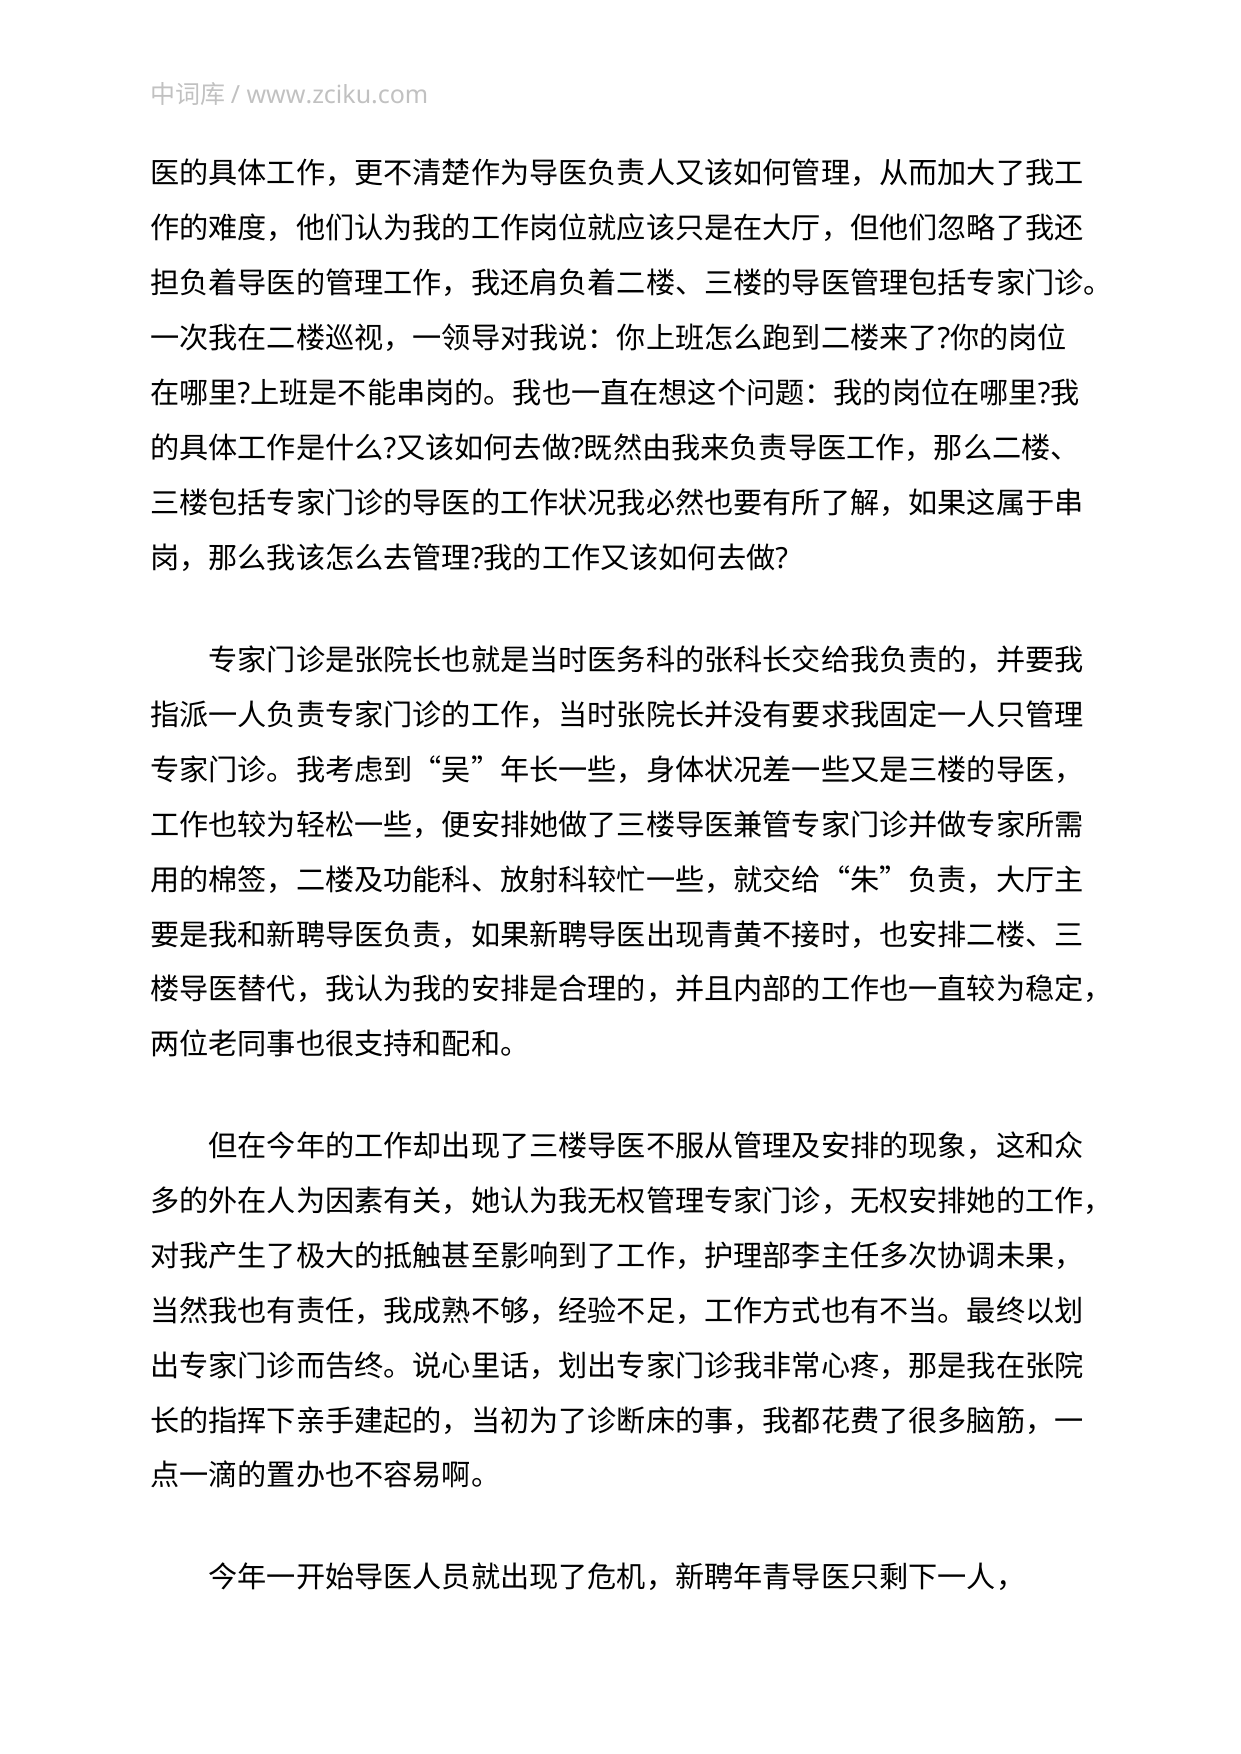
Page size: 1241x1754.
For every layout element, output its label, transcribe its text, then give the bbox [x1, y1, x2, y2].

text 专家门诊是张院长也就是当时医务科的张科长交给我负责的，并要我指派一人负责专家门诊的工作，当时张院长并没有要求我固定一人只管理专家门诊。我考虑到“吴”年长一些，身体状况差一些又是三楼的导医，工作也较为轻松一些，便安排她做了三楼导医兼管专家门诊并做专家所需用的棉签，二楼及功能科、放射科较忙一些，就交给“朱”负责，大厅主要是我和新聘导医负责，如果新聘导医出现青黄不接时，也安排二楼、三楼导医替代，我认为我的安排是合理的，并且内部的工作也一直较为稳定，两位老同事也很支持和配和。 [150, 637, 1090, 1063]
text 但在今年的工作却出现了三楼导医不服从管理及安排的现象，这和众多的外在人为因素有关，她认为我无权管理专家门诊，无权安排她的工作，对我产生了极大的抵触甚至影响到了工作，护理部李主任多次协调未果，当然我也有责任，我成熟不够，经验不足，工作方式也有不当。最终以划出专家门诊而告终。说心里话，划出专家门诊我非常心疼，那是我在张院长的指挥下亲手建起的，当初为了诊断床的事，我都花费了很多脑筋，一点一滴的置办也不容易啊。 [150, 1123, 1090, 1494]
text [150, 1554, 1090, 1596]
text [150, 150, 1090, 577]
